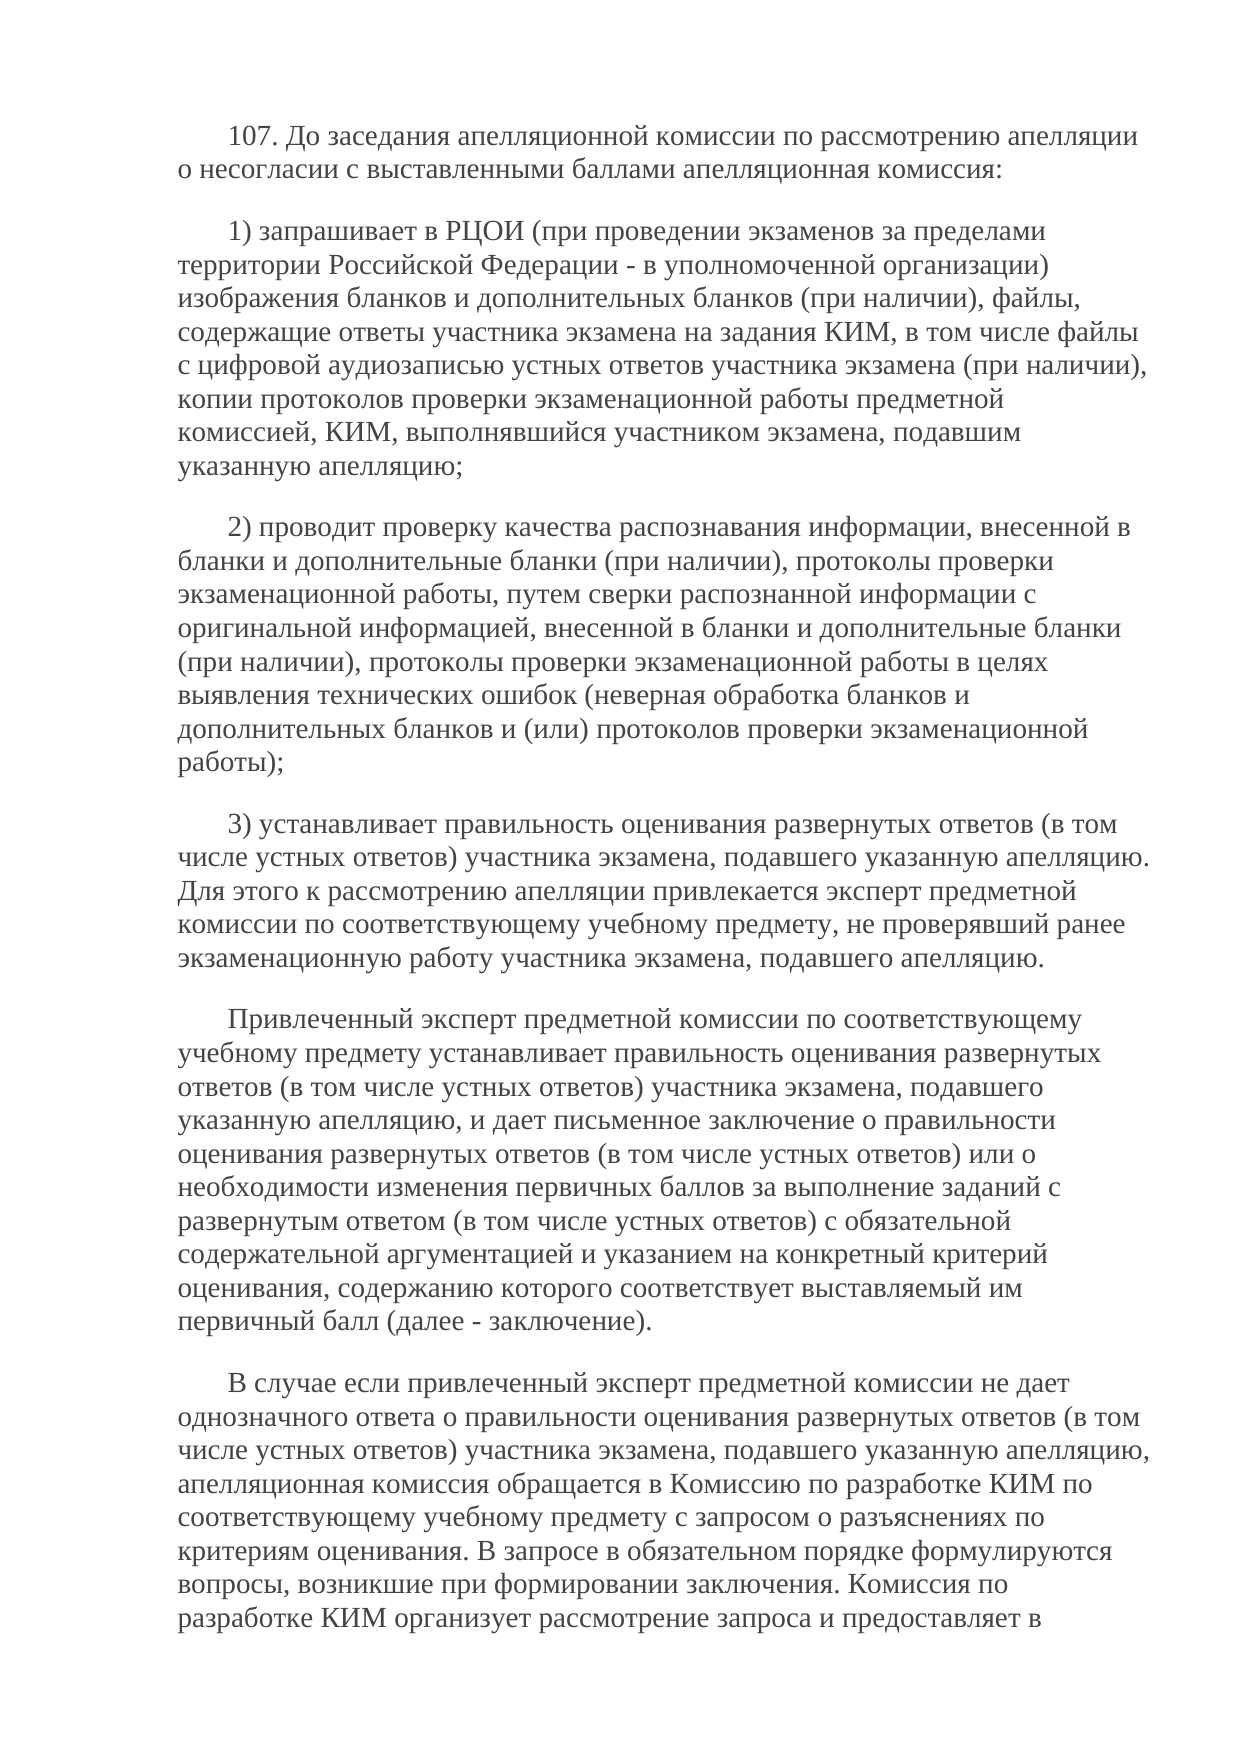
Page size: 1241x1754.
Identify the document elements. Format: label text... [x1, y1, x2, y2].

text 1) запрашивает в РЦОИ (при проведении экзаменов за пределами территории Российской Федерации - в уполномоченной организации) изображения бланков и дополнительных бланков (при наличии), файлы, содержащие ответы участника экзамена на задания КИМ, в том числе файлы с цифровой аудиозаписью устных ответов участника экзамена (при наличии), копии протоколов проверки экзаменационной работы предметной комиссией, КИМ, выполнявшийся участником экзамена, подавшим указанную апелляцию; [177, 213, 1152, 509]
text 107. До заседания апелляционной комиссии по рассмотрению апелляции о несогласии с выставленными баллами апелляционная комиссия: [177, 118, 1152, 213]
text 3) устанавливает правильность оценивания развернутых ответов (в том числе устных ответов) участника экзамена, подавшего указанную апелляцию. Для этого к рассмотрению апелляции привлекается эксперт предметной комиссии по соответствующему учебному предмету, не проверявший ранее экзаменационную работу участника экзамена, подавшего апелляцию. [177, 806, 1152, 1002]
text Привлеченный эксперт предметной комиссии по соответствующему учебному предмету устанавливает правильность оценивания развернутых ответов (в том числе устных ответов) участника экзамена, подавшего указанную апелляцию, и дает письменное заключение о правильности оценивания развернутых ответов (в том числе устных ответов) или о необходимости изменения первичных баллов за выполнение заданий с развернутым ответом (в том числе устных ответов) с обязательной содержательной аргументацией и указанием на конкретный критерий оценивания, содержанию которого соответствует выставляемый им первичный балл (далее - заключение). [177, 1002, 1152, 1365]
text 2) проводит проверку качества распознавания информации, внесенной в бланки и дополнительные бланки (при наличии), протоколы проверки экзаменационной работы, путем сверки распознанной информации с оригинальной информацией, внесенной в бланки и дополнительные бланки (при наличии), протоколы проверки экзаменационной работы в целях выявления технических ошибок (неверная обработка бланков и дополнительных бланков и (или) протоколов проверки экзаменационной работы); [177, 509, 1152, 806]
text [177, 1365, 1152, 1633]
